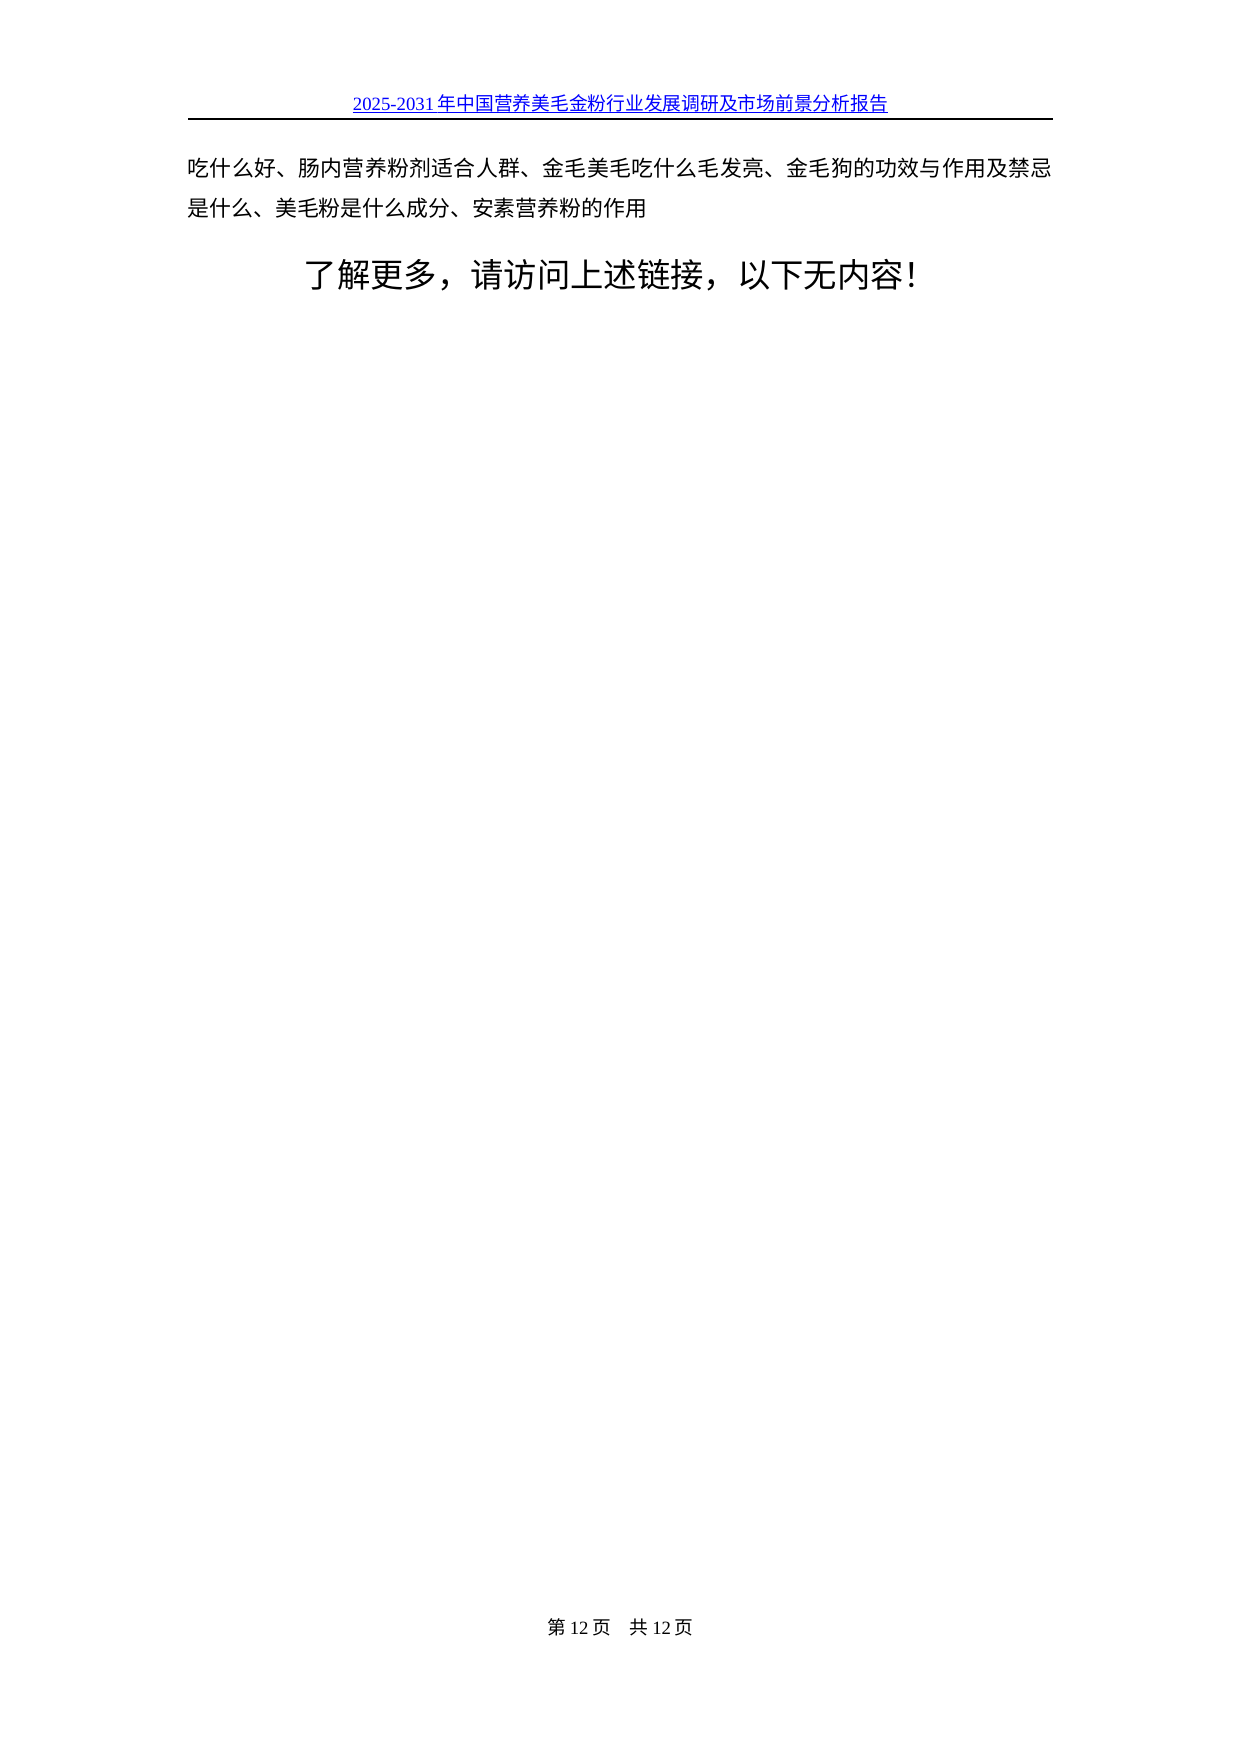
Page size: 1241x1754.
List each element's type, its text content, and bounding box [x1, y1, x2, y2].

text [187, 150, 1053, 223]
title 了解更多，请访问上述链接，以下无内容！ [187, 241, 1053, 306]
